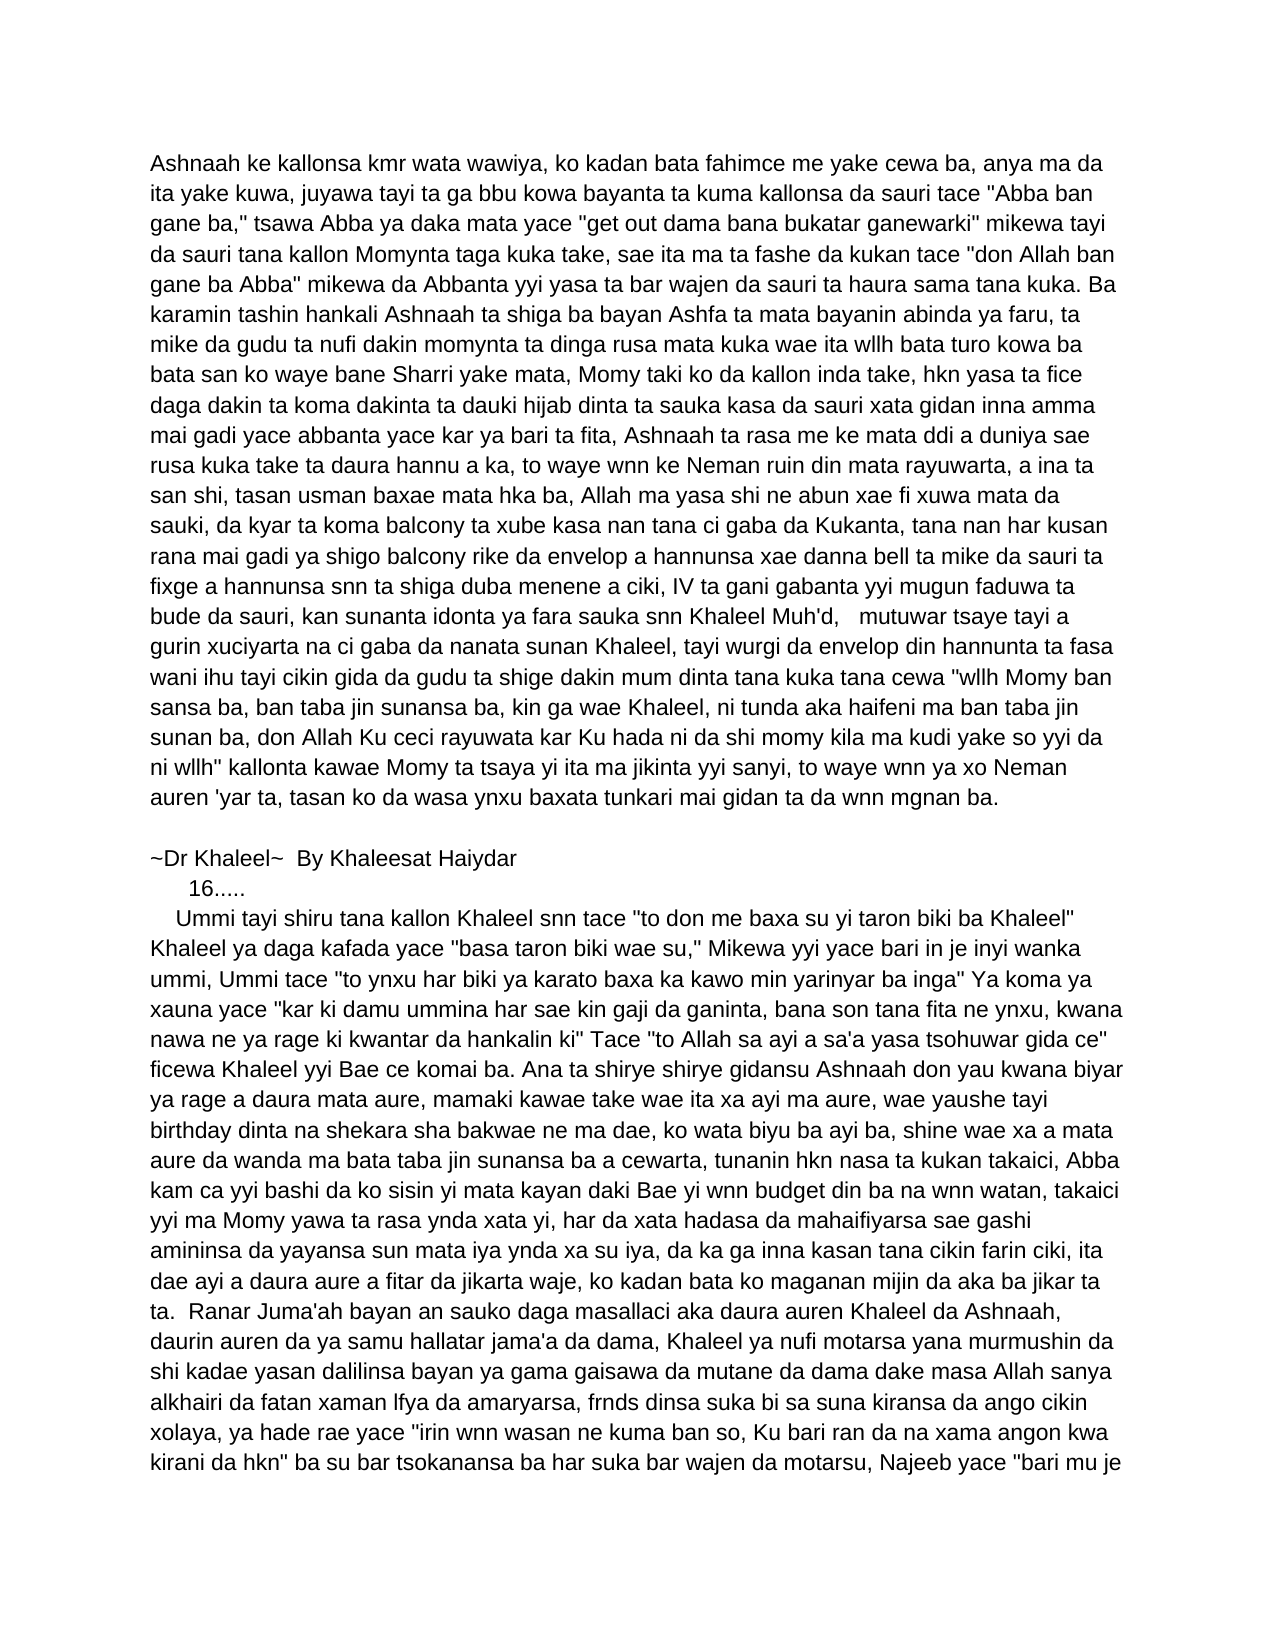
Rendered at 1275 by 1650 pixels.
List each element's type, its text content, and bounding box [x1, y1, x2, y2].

text 16..... [150, 875, 1125, 901]
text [150, 905, 1125, 1475]
text ~Dr Khaleel~ By Khaleesat Haiydar [150, 845, 1125, 871]
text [150, 150, 1125, 811]
